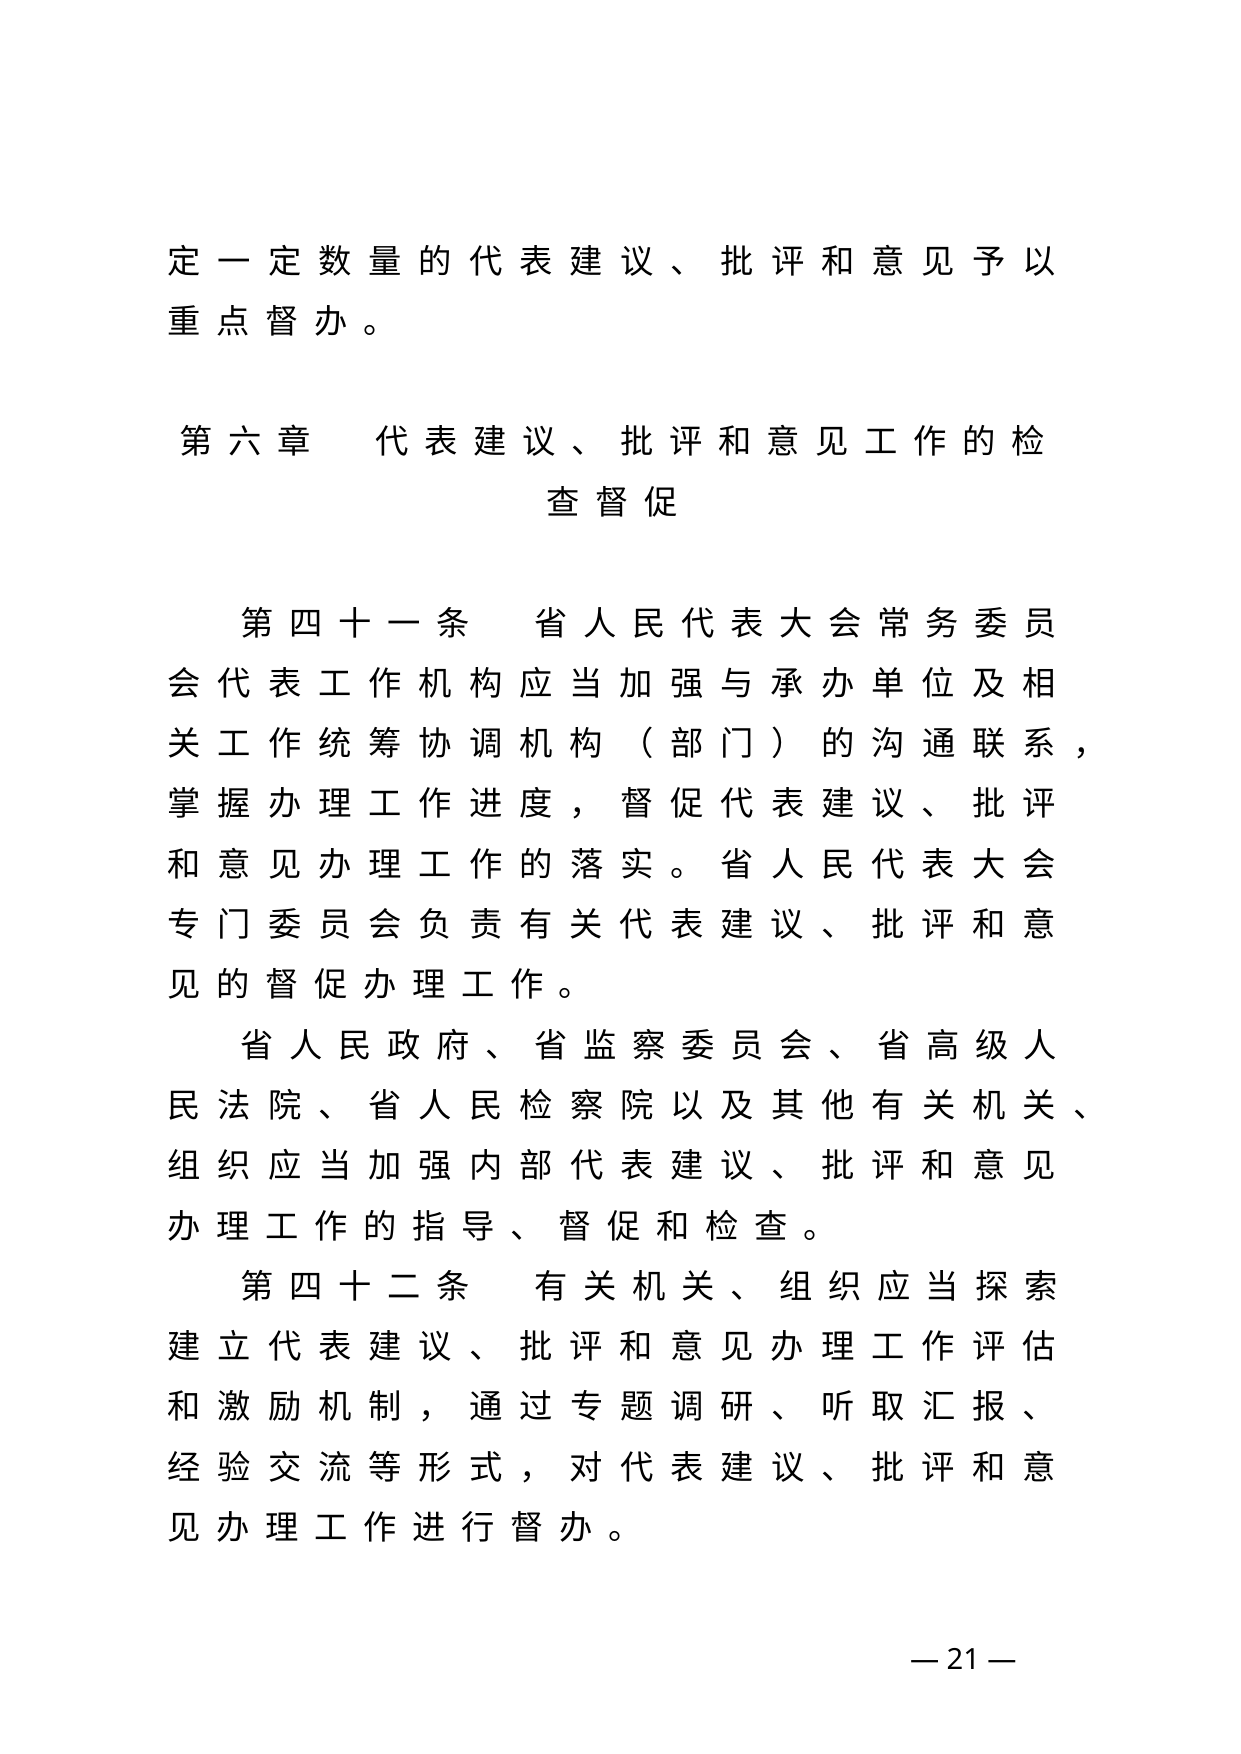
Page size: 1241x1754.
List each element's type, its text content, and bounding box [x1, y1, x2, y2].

text 省人民政府、省监察委员会、省高级人民法院、省人民检察院以及其他有关机关、组织应当加强内部代表建议、批评和意见办理工作的指导、督促和检查。 [167, 1012, 1073, 1254]
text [167, 228, 1073, 349]
text 第四十一条 省人民代表大会常务委员会代表工作机构应当加强与承办单位及相关工作统筹协调机构（部门）的沟通联系，掌握办理工作进度，督促代表建议、批评和意见办理工作的落实。省人民代表大会专门委员会负责有关代表建议、批评和意见的督促办理工作。 [167, 590, 1073, 1012]
text 第四十二条 有关机关、组织应当探索建立代表建议、批评和意见办理工作评估和激励机制，通过专题调研、听取汇报、经验交流等形式，对代表建议、批评和意见办理工作进行督办。 [167, 1254, 1073, 1555]
text 第六章 代表建议、批评和意见工作的检查督促 [167, 409, 1073, 530]
